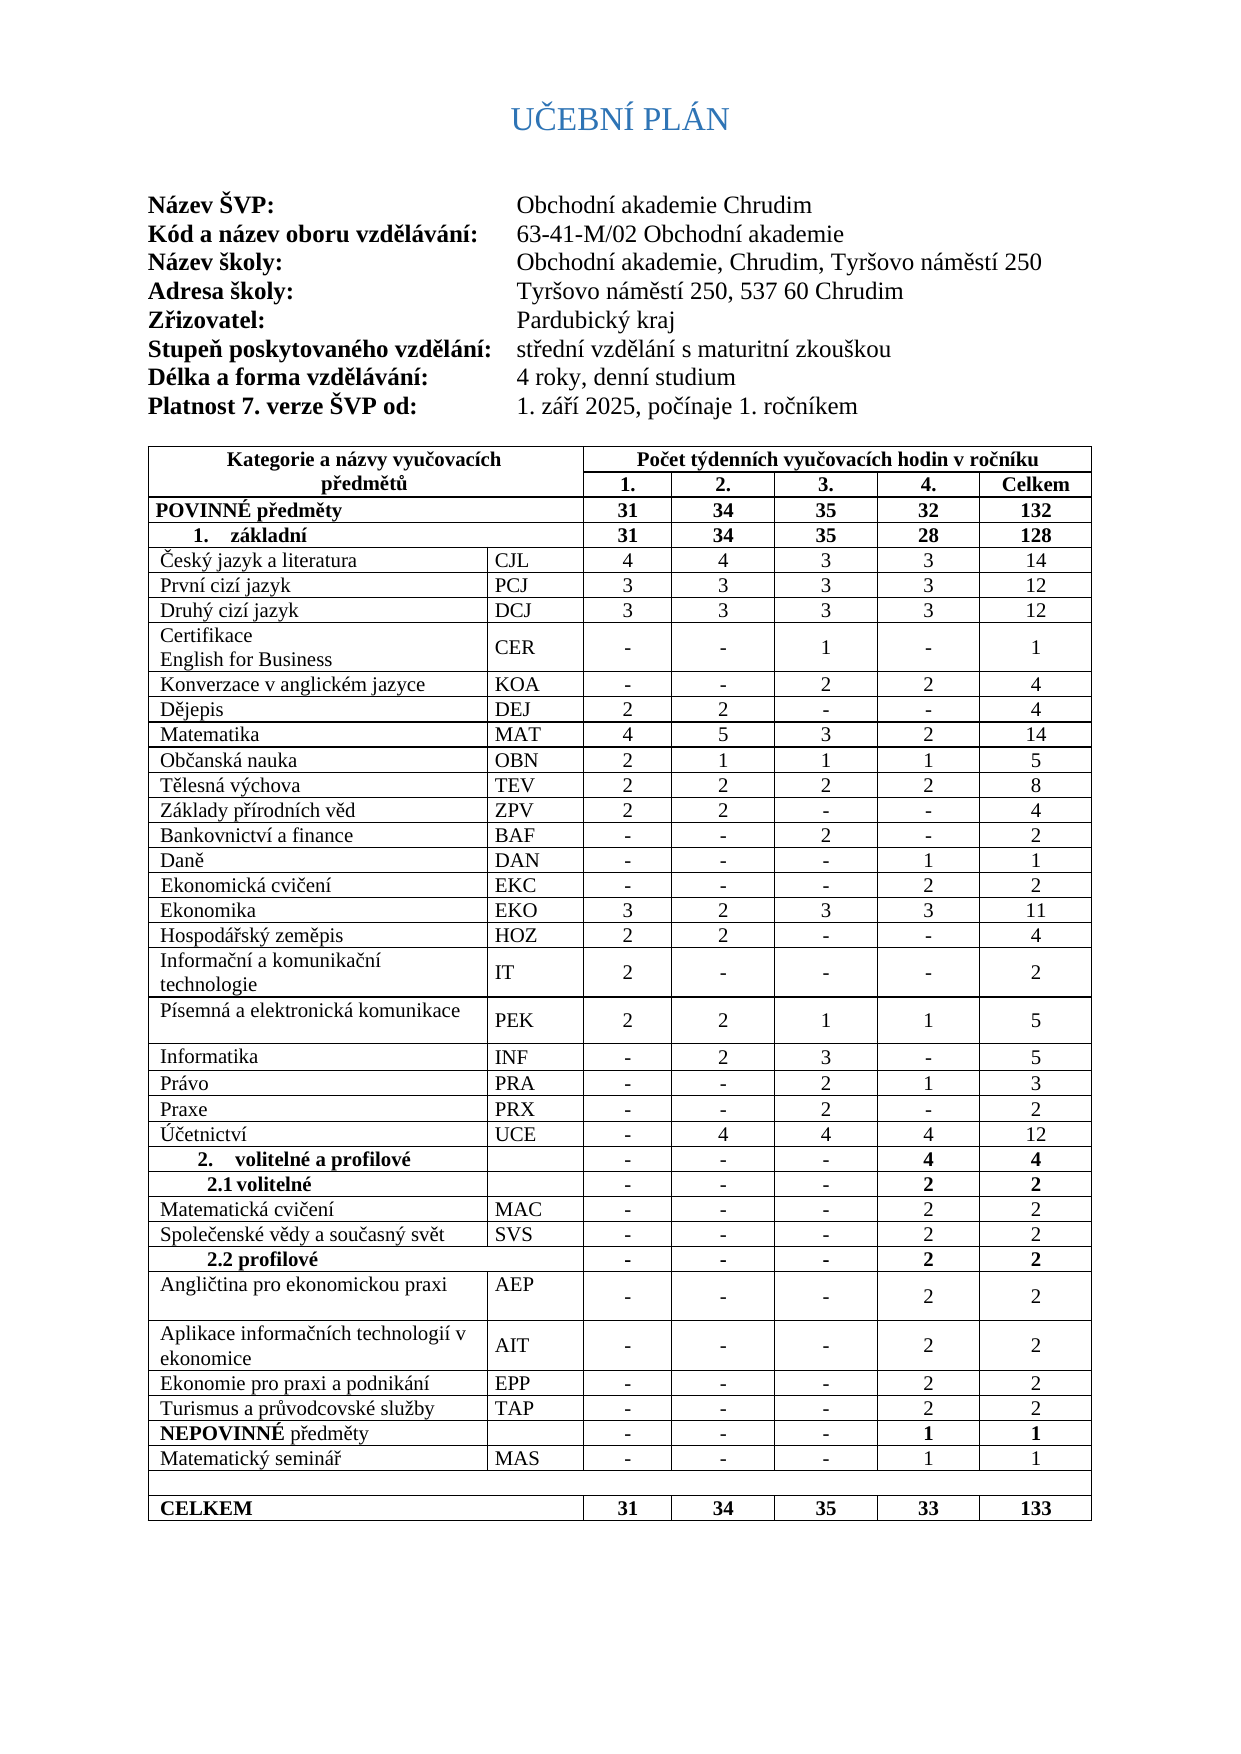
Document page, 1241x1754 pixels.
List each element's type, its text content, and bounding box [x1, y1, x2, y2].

text Platnost 7. verze ŠVP od: 1. září 2025, počínaje 1. ročníkem [148, 391, 1093, 420]
table_cell 2 [980, 1172, 1091, 1196]
table_cell UCE [488, 1122, 583, 1146]
table_cell [149, 1471, 1091, 1495]
table_cell MAS [488, 1446, 583, 1470]
table_cell PEK [488, 998, 583, 1043]
table_cell CJL [488, 548, 583, 572]
table_cell Druhý cizí jazyk [149, 598, 487, 622]
table_cell 2 [878, 1222, 979, 1246]
table_cell - [584, 1096, 671, 1121]
table_cell 2 [672, 998, 774, 1043]
table_cell DAN [488, 848, 583, 872]
table_cell 2 [980, 1247, 1091, 1271]
table_cell 14 [980, 548, 1091, 572]
table_cell 1 [980, 1446, 1091, 1470]
text Zřizovatel: Pardubický kraj [148, 305, 1093, 334]
table_cell Celkem [980, 473, 1091, 496]
table_cell EPP [488, 1371, 583, 1394]
table_cell 2 [775, 823, 877, 847]
table_cell Český jazyk a literatura [149, 548, 487, 572]
table_cell MAT [488, 723, 583, 746]
table_cell - [775, 1371, 877, 1394]
table_cell 1 [878, 1071, 979, 1095]
table_cell 2 [980, 1272, 1091, 1320]
table_cell 2 [980, 873, 1091, 897]
table_cell Daně [149, 848, 487, 872]
table_cell SVS [488, 1222, 583, 1246]
table_cell 2 [775, 1071, 877, 1095]
table_cell 4 [980, 697, 1091, 721]
table_cell 3 [775, 723, 877, 746]
table_cell 31 [584, 523, 671, 547]
table_cell - [775, 1172, 877, 1196]
table_cell - [672, 1272, 774, 1320]
table_cell TAP [488, 1396, 583, 1420]
table_cell - [672, 623, 774, 671]
table_cell - [672, 848, 774, 872]
table_cell 4 [878, 1122, 979, 1146]
table_cell Ekonomika [149, 898, 487, 922]
table_cell 3 [775, 573, 877, 597]
table_cell - [672, 1096, 774, 1121]
table_cell základní [149, 523, 583, 547]
table_cell HOZ [488, 923, 583, 947]
table_cell 3 [584, 898, 671, 922]
table_cell CER [488, 623, 583, 671]
table_cell TEV [488, 773, 583, 797]
table_cell 4 [584, 723, 671, 746]
table_cell INF [488, 1044, 583, 1070]
table_cell 2 [980, 823, 1091, 847]
table_cell - [672, 1071, 774, 1095]
table_cell 3 [775, 898, 877, 922]
table_cell 8 [980, 773, 1091, 797]
table_cell - [672, 1421, 774, 1445]
table_cell 11 [980, 898, 1091, 922]
table_cell 3. [775, 473, 877, 496]
table_cell - [584, 1371, 671, 1394]
table_cell - [672, 1446, 774, 1470]
table_cell - [584, 873, 671, 897]
table_cell EKO [488, 898, 583, 922]
table_cell - [672, 672, 774, 696]
table_cell 12 [980, 598, 1091, 622]
table_cell KOA [488, 672, 583, 696]
table_cell 4 [672, 1122, 774, 1146]
table_cell 2 [878, 1396, 979, 1420]
table_cell POVINNÉ předměty [149, 498, 583, 522]
table_cell 2 [980, 1096, 1091, 1121]
table_cell AEP [488, 1272, 583, 1320]
table_cell - [672, 1396, 774, 1420]
table_cell PRA [488, 1071, 583, 1095]
table_cell - [775, 1272, 877, 1320]
table_cell 2 [878, 723, 979, 746]
table_cell DEJ [488, 697, 583, 721]
table_cell 2. [672, 473, 774, 496]
text Délka a forma vzdělávání: 4 roky, denní studium [148, 362, 1093, 391]
text Adresa školy: Tyršovo náměstí 250, 537 60 Chrudim [148, 276, 1093, 305]
table_cell - [584, 672, 671, 696]
table_cell 3 [775, 1044, 877, 1070]
table_cell - [878, 1044, 979, 1070]
table_cell 1 [878, 1421, 979, 1445]
table_cell Základy přírodních věd [149, 798, 487, 822]
table_cell [488, 1147, 583, 1171]
table_cell Ekonomická cvičení [149, 873, 487, 897]
table_cell PRX [488, 1096, 583, 1121]
table_cell 1 [672, 748, 774, 772]
table_cell - [584, 1197, 671, 1221]
table_cell - [775, 1197, 877, 1221]
table_header Kategorie a názvy vyučovacích předmětů [149, 447, 583, 496]
table_cell OBN [488, 748, 583, 772]
table_cell Společenské vědy a současný svět [149, 1222, 487, 1246]
table_cell - [775, 848, 877, 872]
table_cell 2 [878, 773, 979, 797]
table_cell 2 [980, 1371, 1091, 1394]
table_cell 14 [980, 723, 1091, 746]
table_cell MAC [488, 1197, 583, 1221]
table_cell 4 [878, 1147, 979, 1171]
table_cell 3 [878, 898, 979, 922]
table_cell 4 [980, 1147, 1091, 1171]
table_cell 34 [672, 498, 774, 522]
table_cell 28 [878, 523, 979, 547]
table_cell DCJ [488, 598, 583, 622]
table_cell 12 [980, 573, 1091, 597]
table_cell - [878, 623, 979, 671]
table_cell volitelné a profilové [149, 1147, 487, 1171]
table_cell Tělesná výchova [149, 773, 487, 797]
table_cell 5 [980, 748, 1091, 772]
table_cell 132 [980, 498, 1091, 522]
table_cell 3 [775, 598, 877, 622]
table_cell - [775, 1147, 877, 1171]
table_cell Turismus a průvodcovské služby [149, 1396, 487, 1420]
table_cell Matematický seminář [149, 1446, 487, 1470]
table_cell - [584, 848, 671, 872]
table_cell PCJ [488, 573, 583, 597]
table_cell 33 [878, 1496, 979, 1520]
table_cell - [584, 1222, 671, 1246]
table_cell - [672, 1172, 774, 1196]
table_cell - [775, 1446, 877, 1470]
table_cell - [584, 1044, 671, 1070]
table_cell Certifikace English for Business [149, 623, 487, 671]
table_cell 2 [584, 748, 671, 772]
table_cell - [584, 1147, 671, 1171]
table_cell Hospodářský zeměpis [149, 923, 487, 947]
table_cell 2 [672, 898, 774, 922]
table_cell - [878, 1096, 979, 1121]
table_cell 4. [878, 473, 979, 496]
table_cell 1 [878, 1446, 979, 1470]
table_cell 3 [672, 598, 774, 622]
subtitle UČEBNÍ PLÁN [148, 99, 1093, 137]
table_cell Informatika [149, 1044, 487, 1070]
table_cell 2 [775, 672, 877, 696]
table_cell CELKEM [149, 1496, 487, 1520]
table_cell 2 [980, 1396, 1091, 1420]
table_cell - [584, 1272, 671, 1320]
table_cell 34 [672, 1496, 774, 1520]
table_cell 35 [775, 523, 877, 547]
table_cell 1 [775, 748, 877, 772]
table_cell 2 [878, 1321, 979, 1369]
table_cell 35 [775, 1496, 877, 1520]
table_cell - [775, 923, 877, 947]
table_cell 4 [980, 672, 1091, 696]
table_cell Právo [149, 1071, 487, 1095]
table_cell - [878, 798, 979, 822]
table_cell 34 [672, 523, 774, 547]
table_cell Aplikace informačních technologií v ekonomice [149, 1321, 487, 1369]
table_cell - [672, 823, 774, 847]
table_cell 12 [980, 1122, 1091, 1146]
table_cell 2 [980, 948, 1091, 996]
table_cell 1 [878, 848, 979, 872]
table_cell AIT [488, 1321, 583, 1369]
table_header Počet týdenních vyučovacích hodin v ročníku [584, 447, 1091, 471]
text Název školy: Obchodní akademie, Chrudim, Tyršovo náměstí 250 [148, 247, 1093, 276]
table_cell - [672, 1222, 774, 1246]
table_cell 3 [584, 573, 671, 597]
table_cell 1 [980, 1421, 1091, 1445]
table_cell - [775, 873, 877, 897]
table_cell 2 [672, 1044, 774, 1070]
table_cell - [672, 873, 774, 897]
table_cell - [584, 1421, 671, 1445]
table_cell První cizí jazyk [149, 573, 487, 597]
table_cell - [672, 1321, 774, 1369]
table_cell 1 [980, 623, 1091, 671]
table_cell 5 [672, 723, 774, 746]
table_cell EKC [488, 873, 583, 897]
table_cell 3 [878, 598, 979, 622]
table_cell Konverzace v anglickém jazyce [149, 672, 487, 696]
table_cell 2 [672, 798, 774, 822]
table_cell 2 [672, 923, 774, 947]
table_cell 2 [980, 1222, 1091, 1246]
table_cell 2 [878, 873, 979, 897]
table_cell 1 [980, 848, 1091, 872]
table_cell Ekonomie pro praxi a podnikání [149, 1371, 487, 1394]
table_cell Informační a komunikační technologie [149, 948, 487, 996]
table_cell Občanská nauka [149, 748, 487, 772]
table_cell Bankovnictví a finance [149, 823, 487, 847]
table_cell - [672, 1247, 774, 1271]
table_cell [488, 1421, 583, 1445]
table_cell 2 [584, 773, 671, 797]
table_cell Matematika [149, 723, 487, 746]
table_cell Písemná a elektronická komunikace [149, 998, 487, 1043]
table_cell 133 [980, 1496, 1091, 1520]
table_cell - [775, 697, 877, 721]
text Název ŠVP: Obchodní akademie Chrudim [148, 190, 1093, 219]
table_cell 2 [584, 923, 671, 947]
table_cell ZPV [488, 798, 583, 822]
table_cell 3 [775, 548, 877, 572]
table_cell 4 [672, 548, 774, 572]
table_cell 3 [878, 573, 979, 597]
table_cell - [584, 1446, 671, 1470]
table_cell 2 [672, 773, 774, 797]
table_cell - [775, 1247, 877, 1271]
table_cell - [584, 623, 671, 671]
table_cell 4 [980, 798, 1091, 822]
table_cell 35 [775, 498, 877, 522]
table_cell NEPOVINNÉ předměty [149, 1421, 487, 1445]
table_cell 1 [775, 623, 877, 671]
table_cell [487, 1496, 583, 1520]
table_cell - [775, 1396, 877, 1420]
table_cell - [672, 948, 774, 996]
table_cell 5 [980, 998, 1091, 1043]
table_cell 1 [878, 748, 979, 772]
table_cell 2 [878, 672, 979, 696]
table_cell 128 [980, 523, 1091, 547]
table_cell Angličtina pro ekonomickou praxi [149, 1272, 487, 1320]
table_cell 2 [878, 1172, 979, 1196]
table_cell 2 [980, 1197, 1091, 1221]
table_cell - [775, 948, 877, 996]
table_cell - [775, 1321, 877, 1369]
table_cell 5 [980, 1044, 1091, 1070]
table_cell 2 [878, 1247, 979, 1271]
table_cell - [672, 1147, 774, 1171]
table_cell 31 [584, 498, 671, 522]
table_cell 1. [584, 473, 671, 496]
table_cell - [775, 798, 877, 822]
table_cell - [584, 1122, 671, 1146]
table_cell 2 [584, 998, 671, 1043]
table_cell 2 [878, 1197, 979, 1221]
table_cell 3 [672, 573, 774, 597]
table_cell 3 [584, 598, 671, 622]
table_cell 2 [584, 798, 671, 822]
table_cell - [672, 1197, 774, 1221]
table_cell - [775, 1222, 877, 1246]
table_cell - [584, 1396, 671, 1420]
table_cell 2 [584, 948, 671, 996]
table_cell 2 [584, 697, 671, 721]
table_cell - [878, 948, 979, 996]
table_cell - [672, 1371, 774, 1394]
table_cell 4 [980, 923, 1091, 947]
table_cell Dějepis [149, 697, 487, 721]
table_cell - [584, 1172, 671, 1196]
table_cell 3 [878, 548, 979, 572]
table_cell - [878, 923, 979, 947]
table_cell - [878, 823, 979, 847]
table_cell Matematická cvičení [149, 1197, 487, 1221]
table_cell BAF [488, 823, 583, 847]
table_cell 32 [878, 498, 979, 522]
table_cell 4 [775, 1122, 877, 1146]
table_cell 4 [584, 548, 671, 572]
table_cell 31 [584, 1496, 671, 1520]
table_cell 2 [878, 1371, 979, 1394]
text Kód a název oboru vzdělávání: 63-41-M/02 Obchodní akademie [148, 219, 1093, 247]
table_cell 1 [775, 998, 877, 1043]
table_cell [488, 1172, 583, 1196]
table_cell - [584, 823, 671, 847]
table_cell Účetnictví [149, 1122, 487, 1146]
table_cell - [584, 1071, 671, 1095]
table_cell 2 [672, 697, 774, 721]
table_cell volitelné [149, 1172, 487, 1196]
table_cell Praxe [149, 1096, 487, 1121]
table_cell - [584, 1321, 671, 1369]
table_cell IT [488, 948, 583, 996]
table_cell 3 [980, 1071, 1091, 1095]
table_cell 2 [775, 773, 877, 797]
table_cell - [775, 1421, 877, 1445]
table_cell 2 [775, 1096, 877, 1121]
text Stupeň poskytovaného vzdělání: střední vzdělání s maturitní zkouškou [148, 334, 1093, 362]
table_cell 2 [980, 1321, 1091, 1369]
table_cell 2.2 profilové [149, 1247, 583, 1271]
table_cell - [584, 1247, 671, 1271]
table_cell 1 [878, 998, 979, 1043]
table_cell - [878, 697, 979, 721]
table_cell 2 [878, 1272, 979, 1320]
